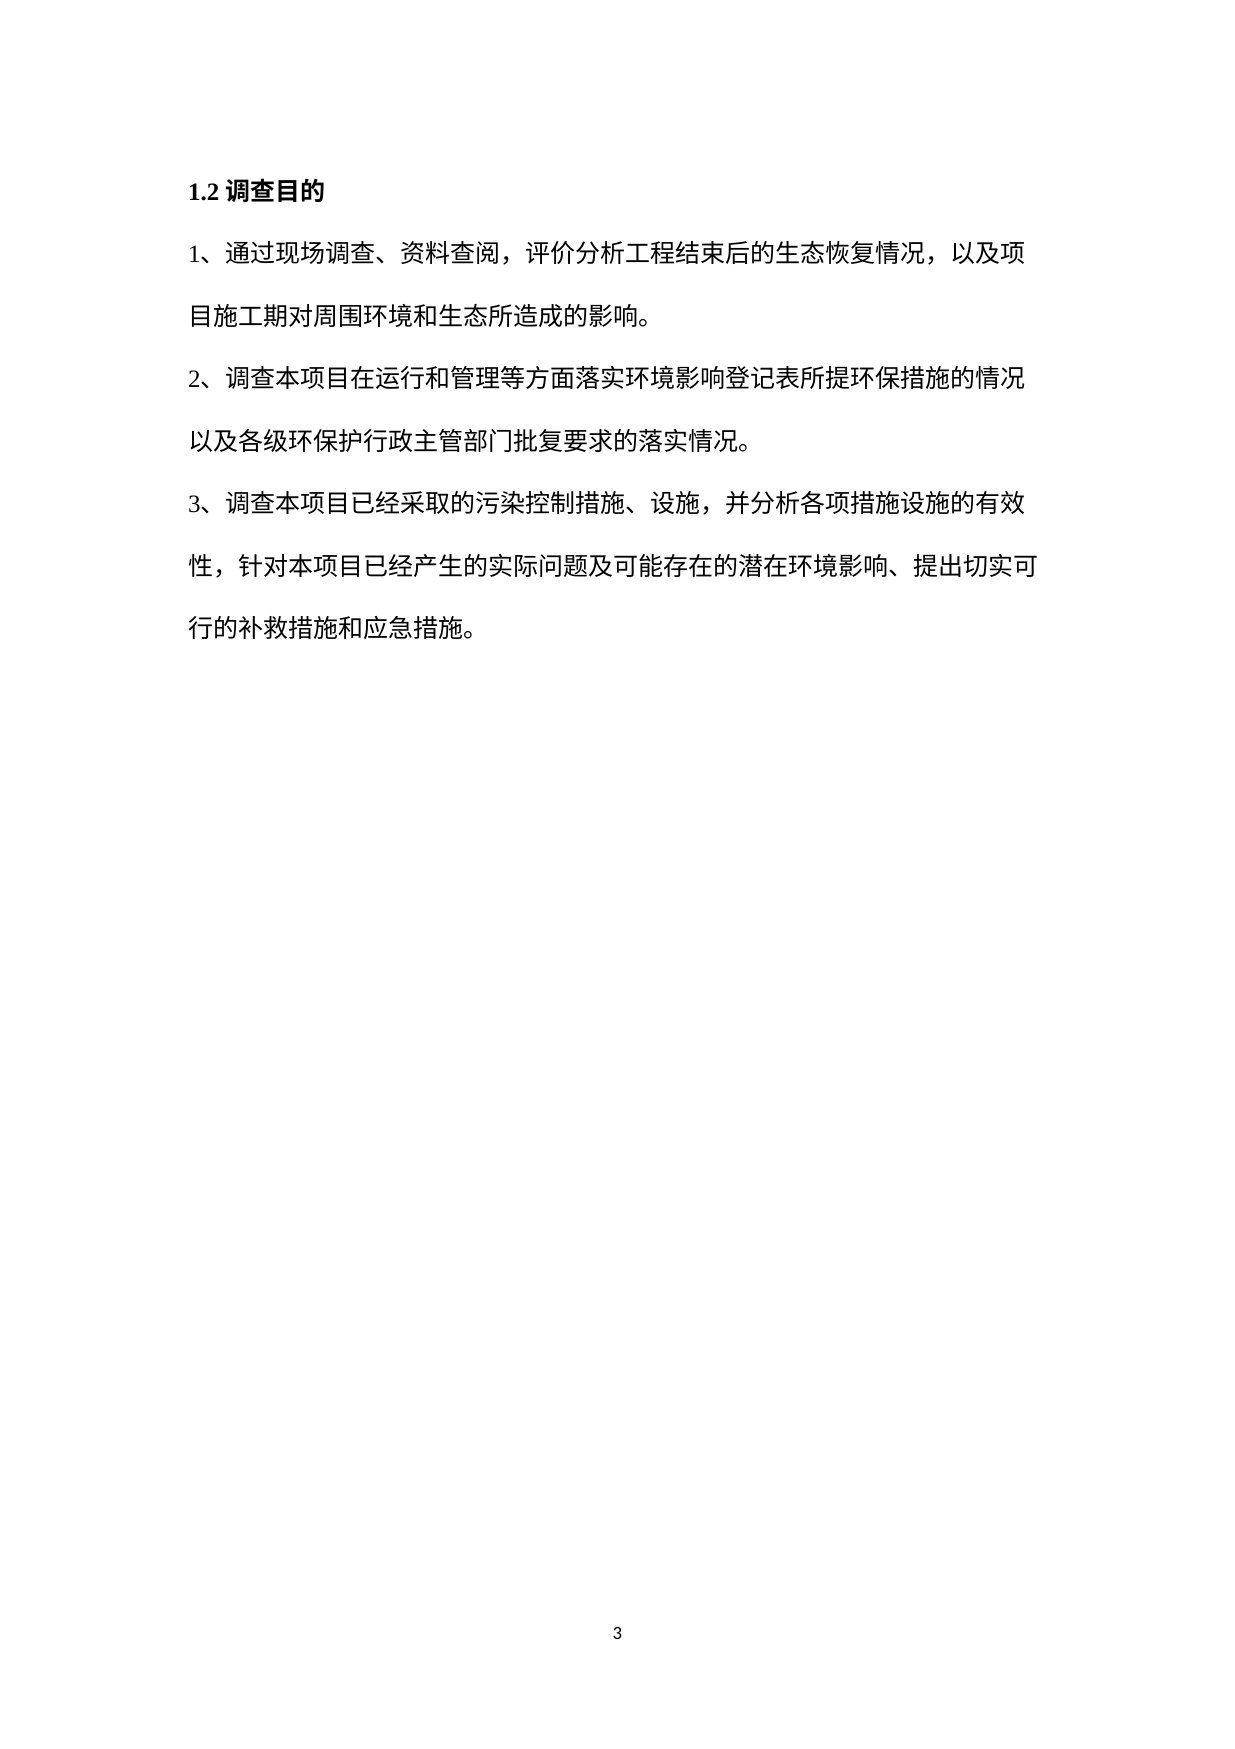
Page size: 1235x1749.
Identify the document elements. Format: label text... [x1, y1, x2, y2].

text 2、调查本项目在运行和管理等方面落实环境影响登记表所提环保措施的情况以及各级环保护行政主管部门批复要求的落实情况。 [188, 337, 1046, 462]
subtitle 1.2 调查目的 [188, 150, 1046, 212]
text 1、通过现场调查、资料查阅，评价分析工程结束后的生态恢复情况，以及项目施工期对周围环境和生态所造成的影响。 [188, 212, 1046, 337]
text 3、调查本项目已经采取的污染控制措施、设施，并分析各项措施设施的有效性，针对本项目已经产生的实际问题及可能存在的潜在环境影响、提出切实可行的补救措施和应急措施。 [188, 462, 1046, 650]
